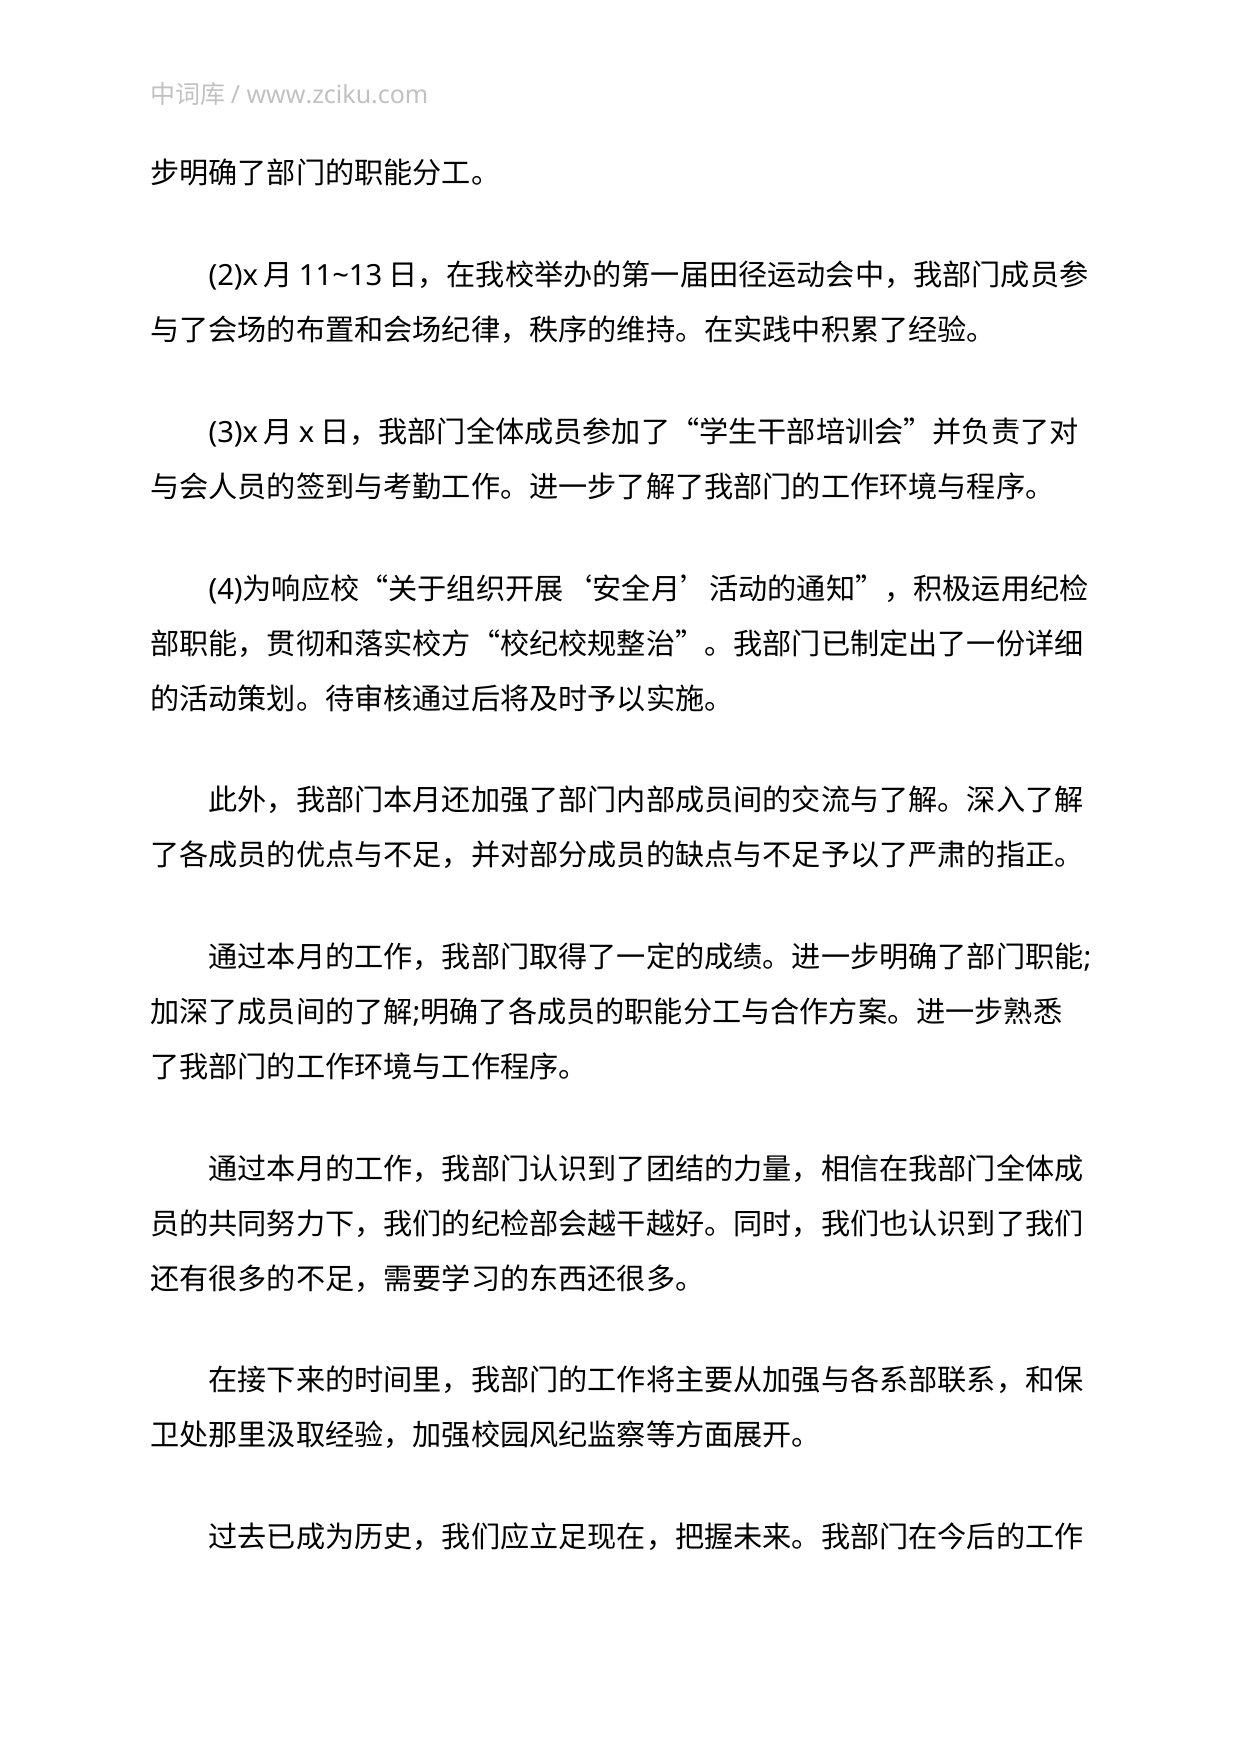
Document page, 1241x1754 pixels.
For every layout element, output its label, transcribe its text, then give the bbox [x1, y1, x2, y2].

text (2)x月11~13日，在我校举办的第一届田径运动会中，我部门成员参与了会场的布置和会场纪律，秩序的维持。在实践中积累了经验。 [150, 252, 1090, 349]
text 此外，我部门本月还加强了部门内部成员间的交流与了解。深入了解了各成员的优点与不足，并对部分成员的缺点与不足予以了严肃的指正。 [150, 777, 1090, 874]
text (4)为响应校“关于组织开展‘安全月’活动的通知”，积极运用纪检部职能，贯彻和落实校方“校纪校规整治”。我部门已制定出了一份详细的活动策划。待审核通过后将及时予以实施。 [150, 565, 1090, 717]
text 在接下来的时间里，我部门的工作将主要从加强与各系部联系，和保卫处那里汲取经验，加强校园风纪监察等方面展开。 [150, 1357, 1090, 1454]
text 通过本月的工作，我部门认识到了团结的力量，相信在我部门全体成员的共同努力下，我们的纪检部会越干越好。同时，我们也认识到了我们还有很多的不足，需要学习的东西还很多。 [150, 1145, 1090, 1297]
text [150, 150, 1090, 192]
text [150, 1514, 1090, 1556]
text (3)x月x日，我部门全体成员参加了“学生干部培训会”并负责了对与会人员的签到与考勤工作。进一步了解了我部门的工作环境与程序。 [150, 408, 1090, 506]
text 通过本月的工作，我部门取得了一定的成绩。进一步明确了部门职能;加深了成员间的了解;明确了各成员的职能分工与合作方案。进一步熟悉了我部门的工作环境与工作程序。 [150, 934, 1090, 1086]
